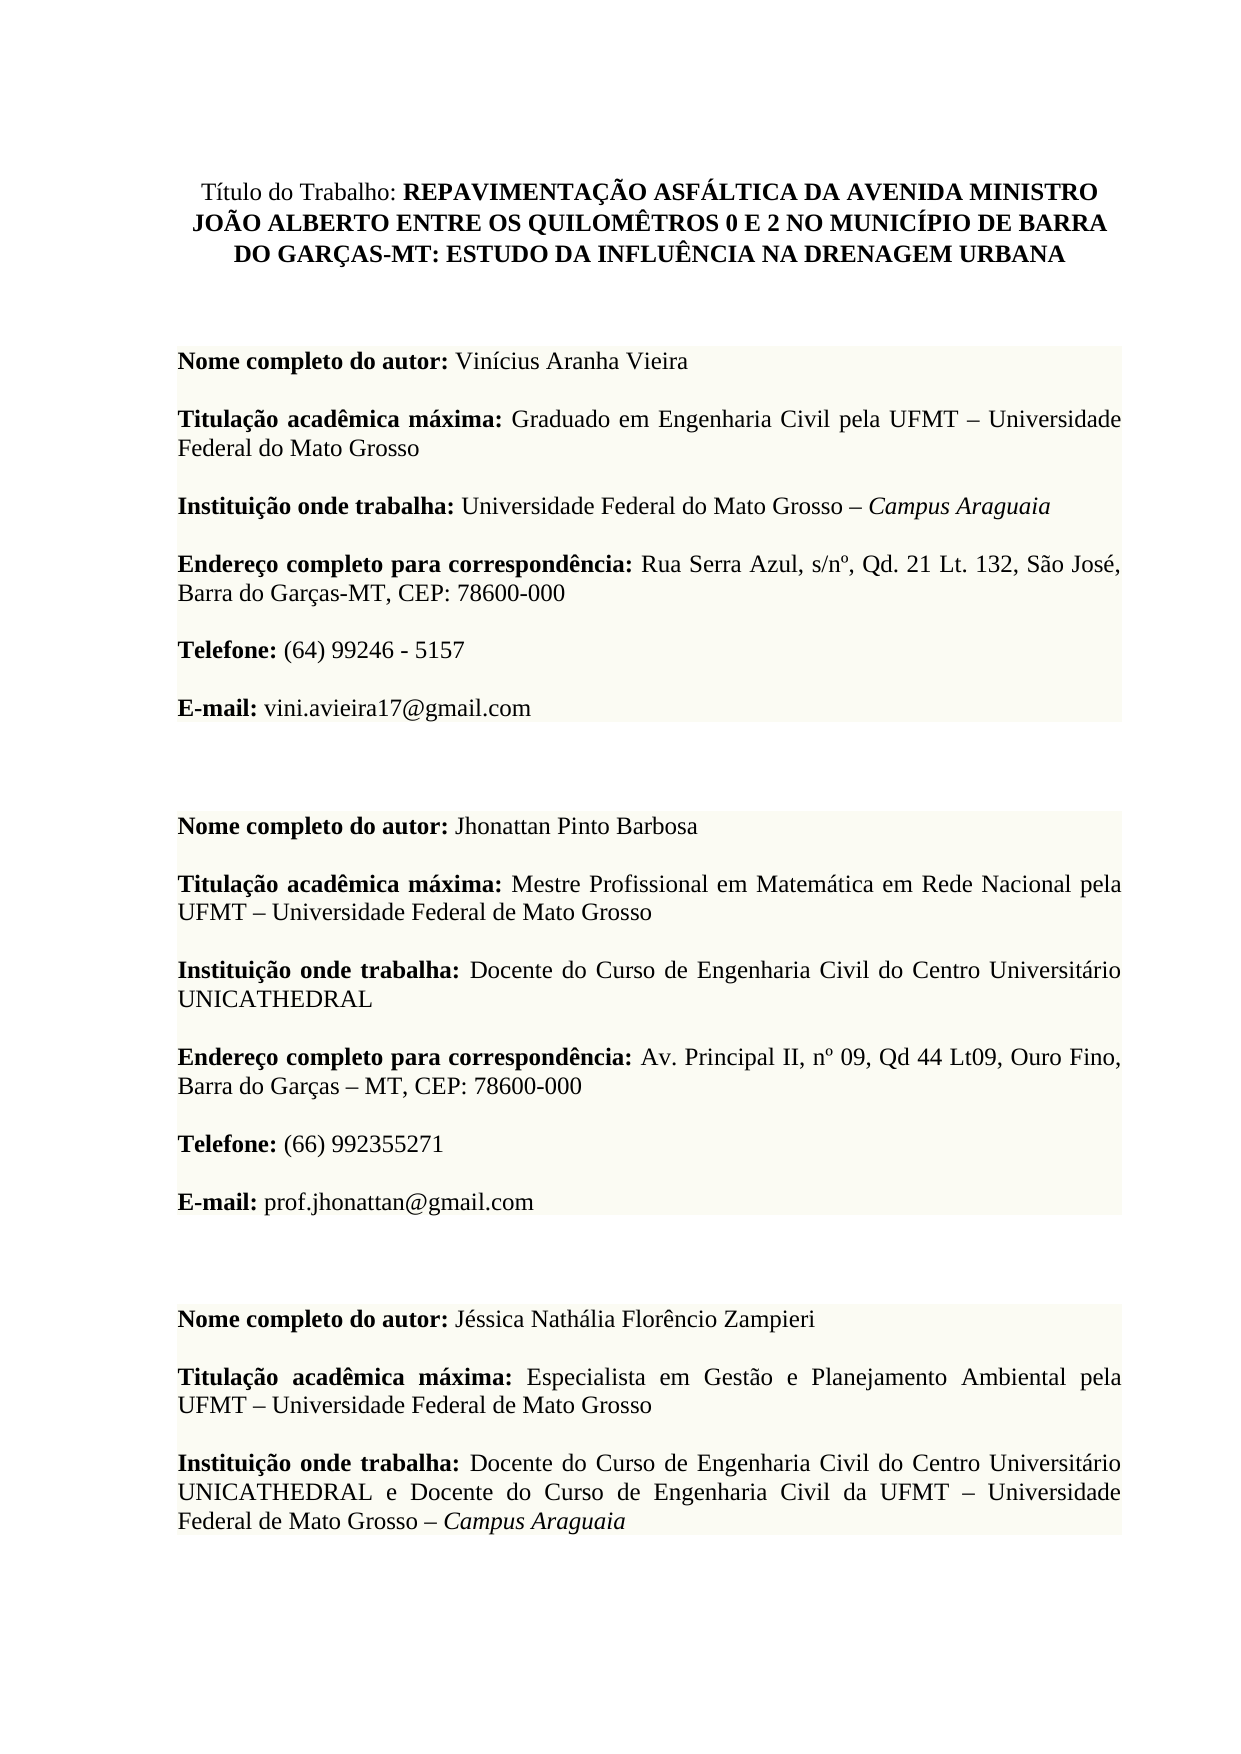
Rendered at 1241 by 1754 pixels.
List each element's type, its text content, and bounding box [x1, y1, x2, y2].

text Titulação acadêmica máxima: Graduado em Engenharia Civil pela UFMT – Universidade Federal do Mato Grosso [177, 404, 1122, 462]
text Telefone: (64) 99246 - 5157 [177, 636, 1122, 664]
text E-mail: vini.avieira17@gmail.com [177, 693, 1122, 722]
text Endereço completo para correspondência: Av. Principal II, nº 09, Qd 44 Lt09, Ouro Fino, Barra do Garças – MT, CEP: 78600-000 [177, 1042, 1122, 1099]
text Nome completo do autor: Jéssica Nathália Florêncio Zampieri [177, 1304, 1122, 1333]
text Telefone: (66) 992355271 [177, 1129, 1122, 1157]
text Titulação acadêmica máxima: Especialista em Gestão e Planejamento Ambiental pela UFMT – Universidade Federal de Mato Grosso [177, 1362, 1122, 1419]
text Endereço completo para correspondência: Rua Serra Azul, s/nº, Qd. 21 Lt. 132, São José, Barra do Garças-MT, CEP: 78600-000 [177, 549, 1122, 606]
text E-mail: prof.jhonattan@gmail.com [177, 1187, 1122, 1215]
text Instituição onde trabalha: Universidade Federal do Mato Grosso – Campus Araguaia [177, 491, 1122, 520]
text Nome completo do autor: Vinícius Aranha Vieira [177, 346, 1122, 375]
text Nome completo do autor: Jhonattan Pinto Barbosa [177, 811, 1122, 839]
text Título do Trabalho: REPAVIMENTAÇÃO ASFÁLTICA DA AVENIDA MINISTRO JOÃO ALBERTO ENTRE OS QUILOMÊTROS 0 E 2 NO MUNICÍPIO DE BARRA DO GARÇAS-MT: ESTUDO DA INFLUÊNCIA NA DRENAGEM URBANA [177, 177, 1122, 268]
text Instituição onde trabalha: Docente do Curso de Engenharia Civil do Centro Universitário UNICATHEDRAL [177, 955, 1122, 1013]
text Instituição onde trabalha: Docente do Curso de Engenharia Civil do Centro Universitário UNICATHEDRAL e Docente do Curso de Engenharia Civil da UFMT – Universidade Federal de Mato Grosso – Campus Araguaia [177, 1448, 1122, 1535]
text Titulação acadêmica máxima: Mestre Profissional em Matemática em Rede Nacional pela UFMT – Universidade Federal de Mato Grosso [177, 869, 1122, 926]
